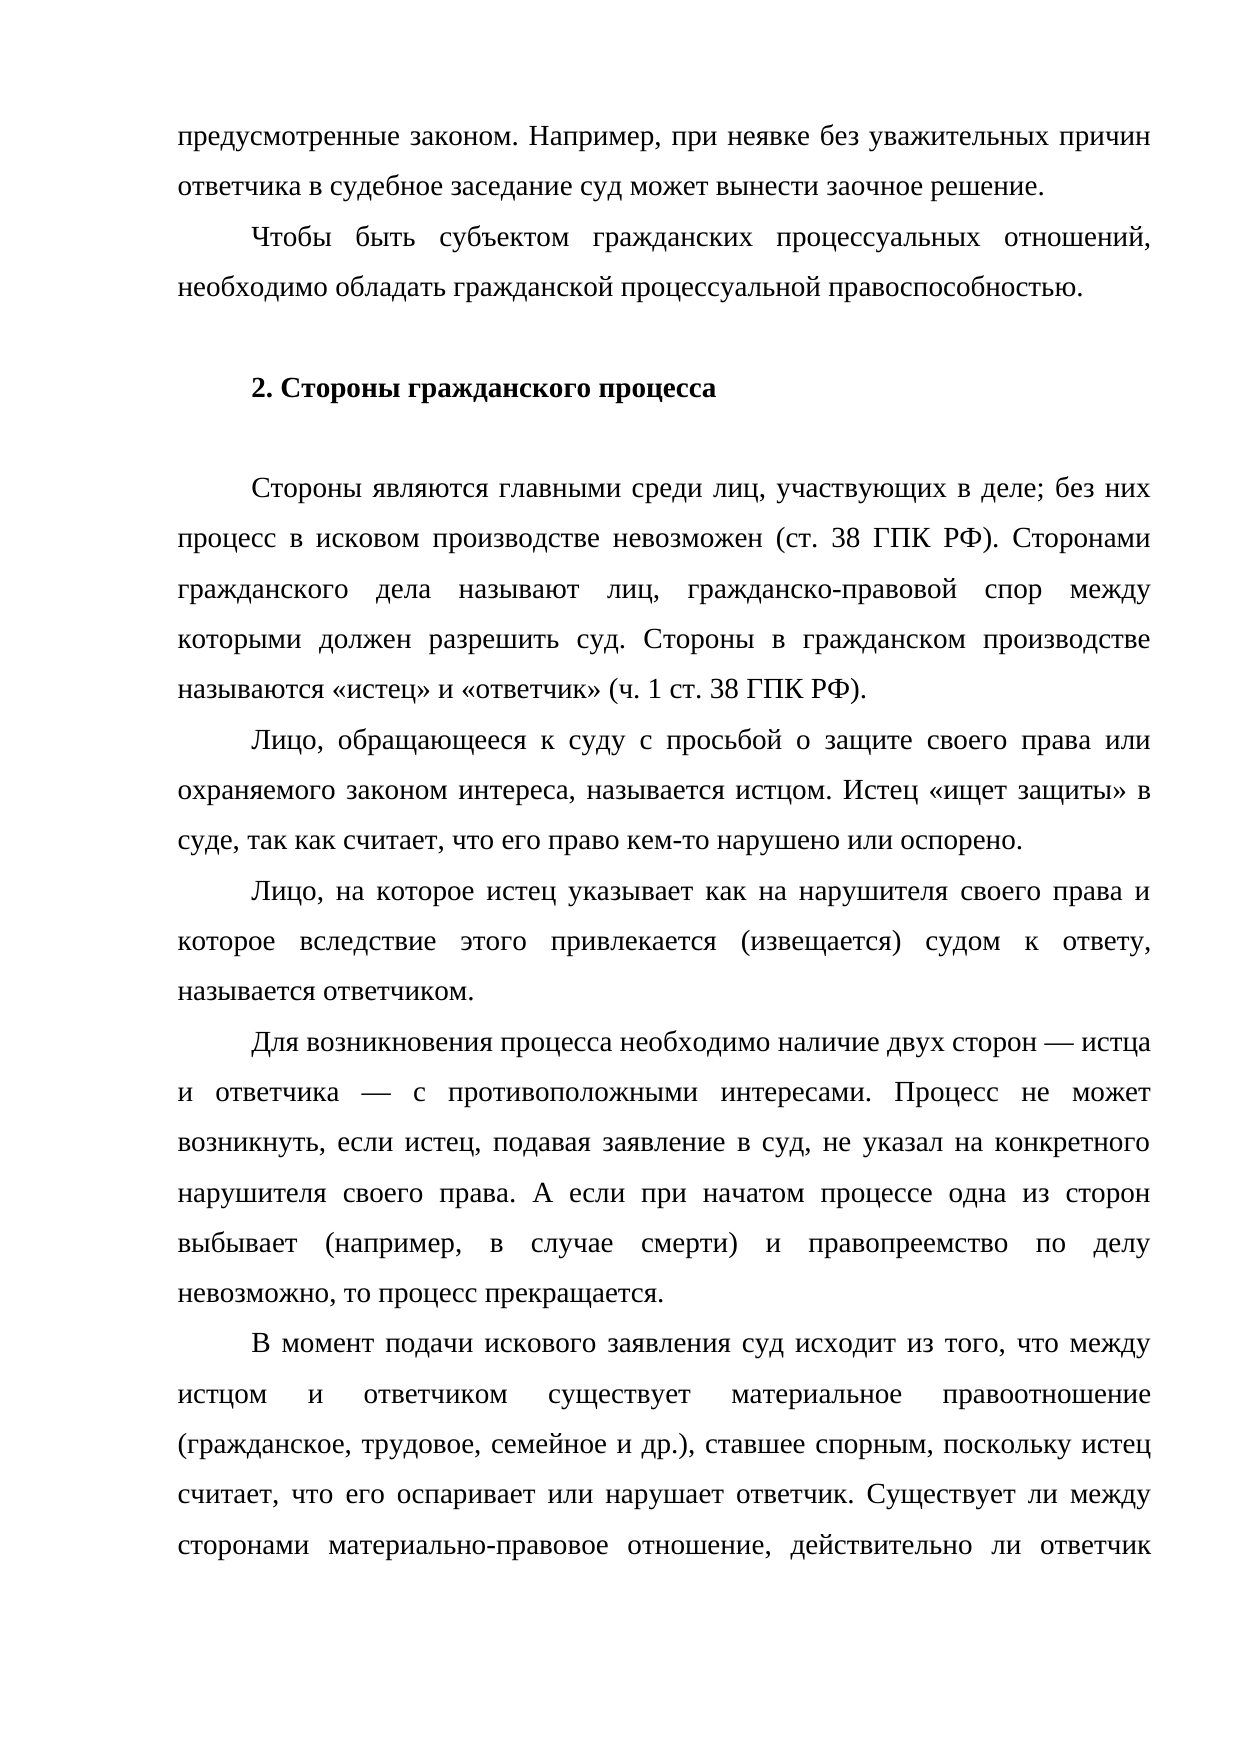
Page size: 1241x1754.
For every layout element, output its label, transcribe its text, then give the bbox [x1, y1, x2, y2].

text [177, 1326, 1152, 1560]
text Чтобы быть субъектом гражданских процессуальных отношений, необходимо обладать гражданской процессуальной правоспособностью. [177, 219, 1152, 303]
text Лицо, на которое истец указывает как на нарушителя своего права и которое вследствие этого привлекается (извещается) судом к ответу, называется ответчиком. [177, 873, 1152, 1007]
text Для возникновения процесса необходимо наличие двух сторон — истца и ответчика — с противоположными интересами. Процесс не может возникнуть, если истец, подавая заявление в суд, не указал на конкретного нарушителя своего права. А если при начатом процессе одна из сторон выбывает (например, в случае смерти) и правопреемство по делу невозможно, то процесс прекращается. [177, 1024, 1152, 1309]
text Стороны являются главными среди лиц, участвующих в деле; без них процесс в исковом производстве невозможен (ст. 38 ГПК РФ). Сторонами гражданского дела называют лиц, гражданско-правовой спор между которыми должен разрешить суд. Стороны в гражданском производстве называются «истец» и «ответчик» (ч. 1 ст. 38 ГПК РФ). [177, 470, 1152, 705]
text 2. Стороны гражданского процесса [177, 370, 1152, 403]
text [177, 118, 1152, 202]
text Лицо, обращающееся к суду с просьбой о защите своего права или охраняемого законом интереса, называется истцом. Истец «ищет защиты» в суде, так как считает, что его право кем-то нарушено или оспорено. [177, 722, 1152, 856]
